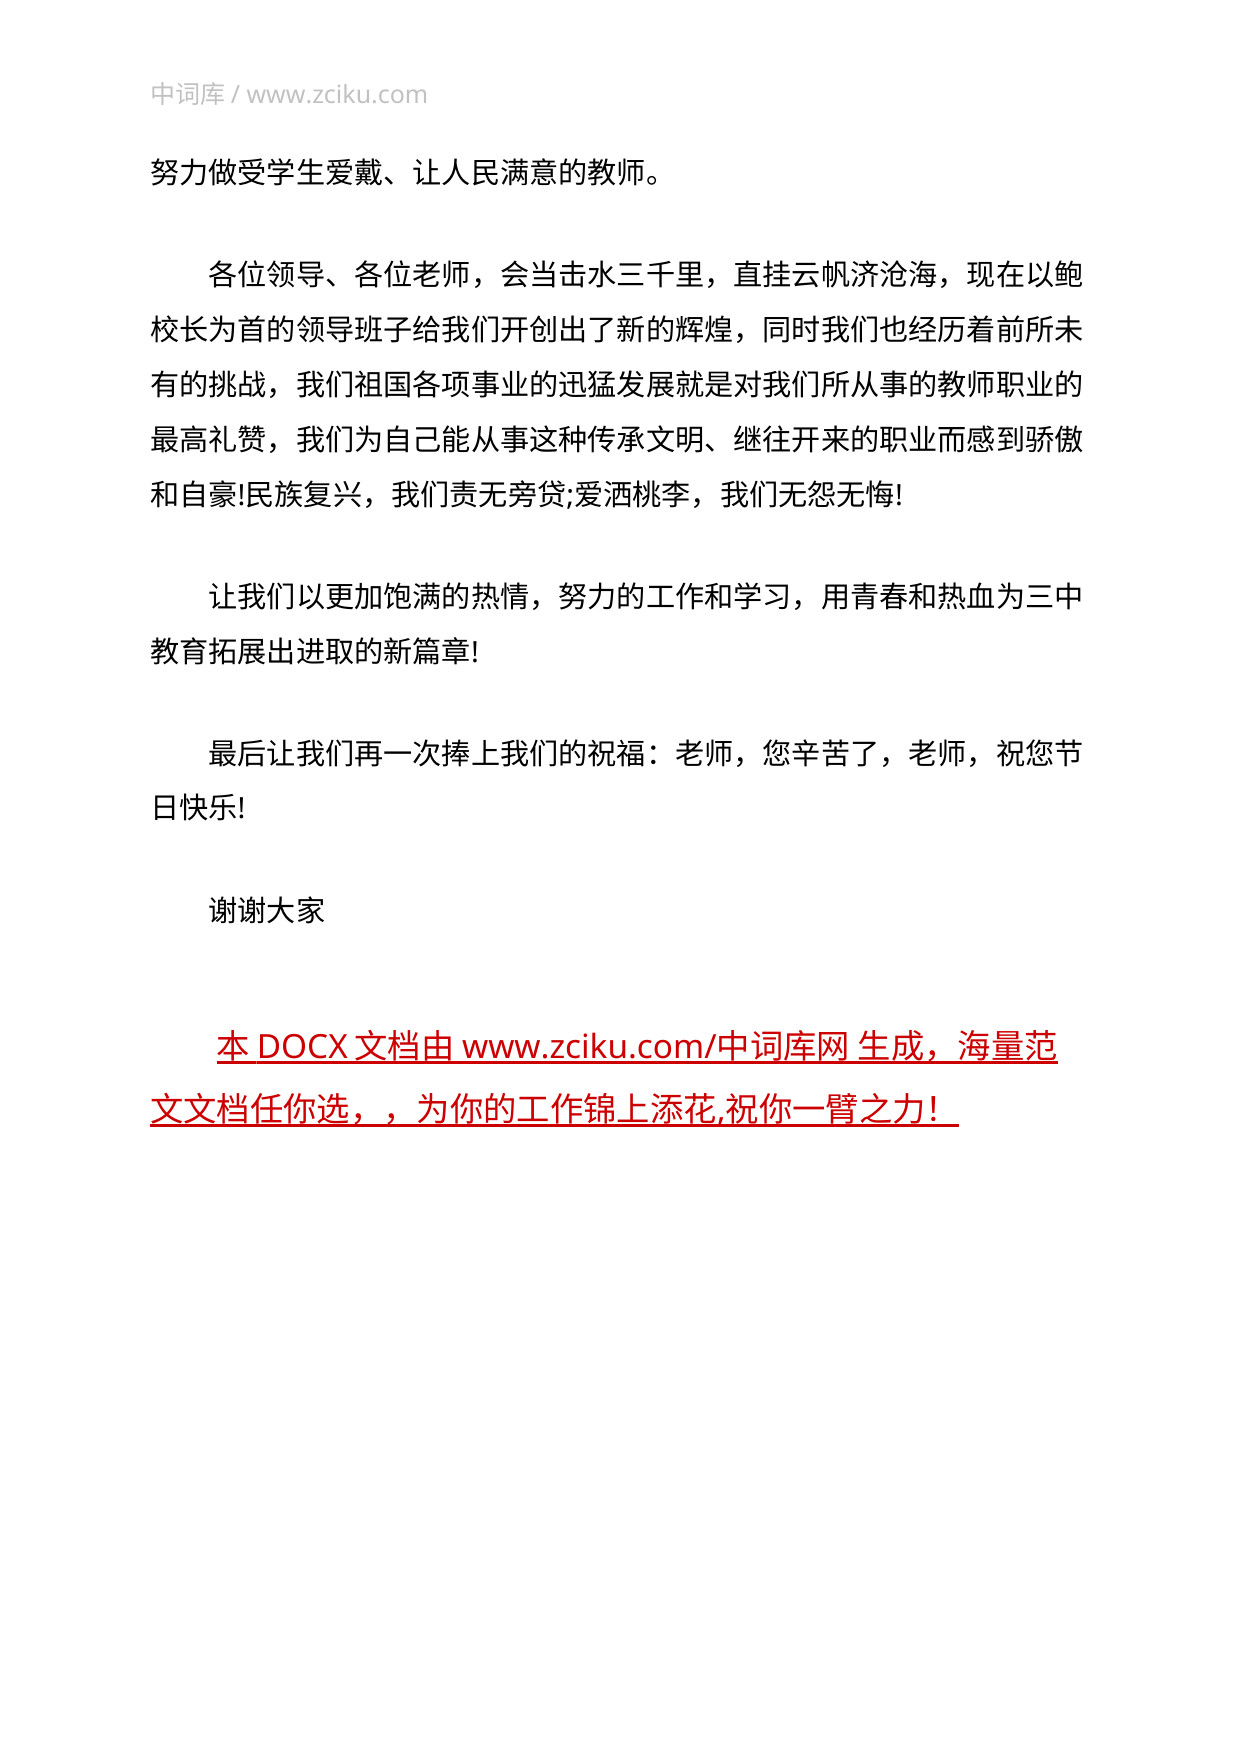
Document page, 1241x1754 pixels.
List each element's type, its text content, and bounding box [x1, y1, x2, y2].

text 让我们以更加饱满的热情，努力的工作和学习，用青春和热血为三中教育拓展出进取的新篇章! [150, 573, 1090, 671]
text 谢谢大家 [150, 887, 1090, 929]
text 最后让我们再一次捧上我们的祝福：老师，您辛苦了，老师，祝您节日快乐! [150, 730, 1090, 827]
text 各位领导、各位老师，会当击水三千里，直挂云帆济沧海，现在以鲍校长为首的领导班子给我们开创出了新的辉煌，同时我们也经历着前所未有的挑战，我们祖国各项事业的迅猛发展就是对我们所从事的教师职业的最高礼赞，我们为自己能从事这种传承文明、继往开来的职业而感到骄傲和自豪!民族复兴，我们责无旁贷;爱洒桃李，我们无怨无悔! [150, 252, 1090, 514]
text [150, 150, 1090, 192]
text 本DOCX文档由 www.zciku.com/中词库网 生成，海量范文文档任你选，，为你的工作锦上添花,祝你一臂之力！ [150, 1020, 1090, 1131]
